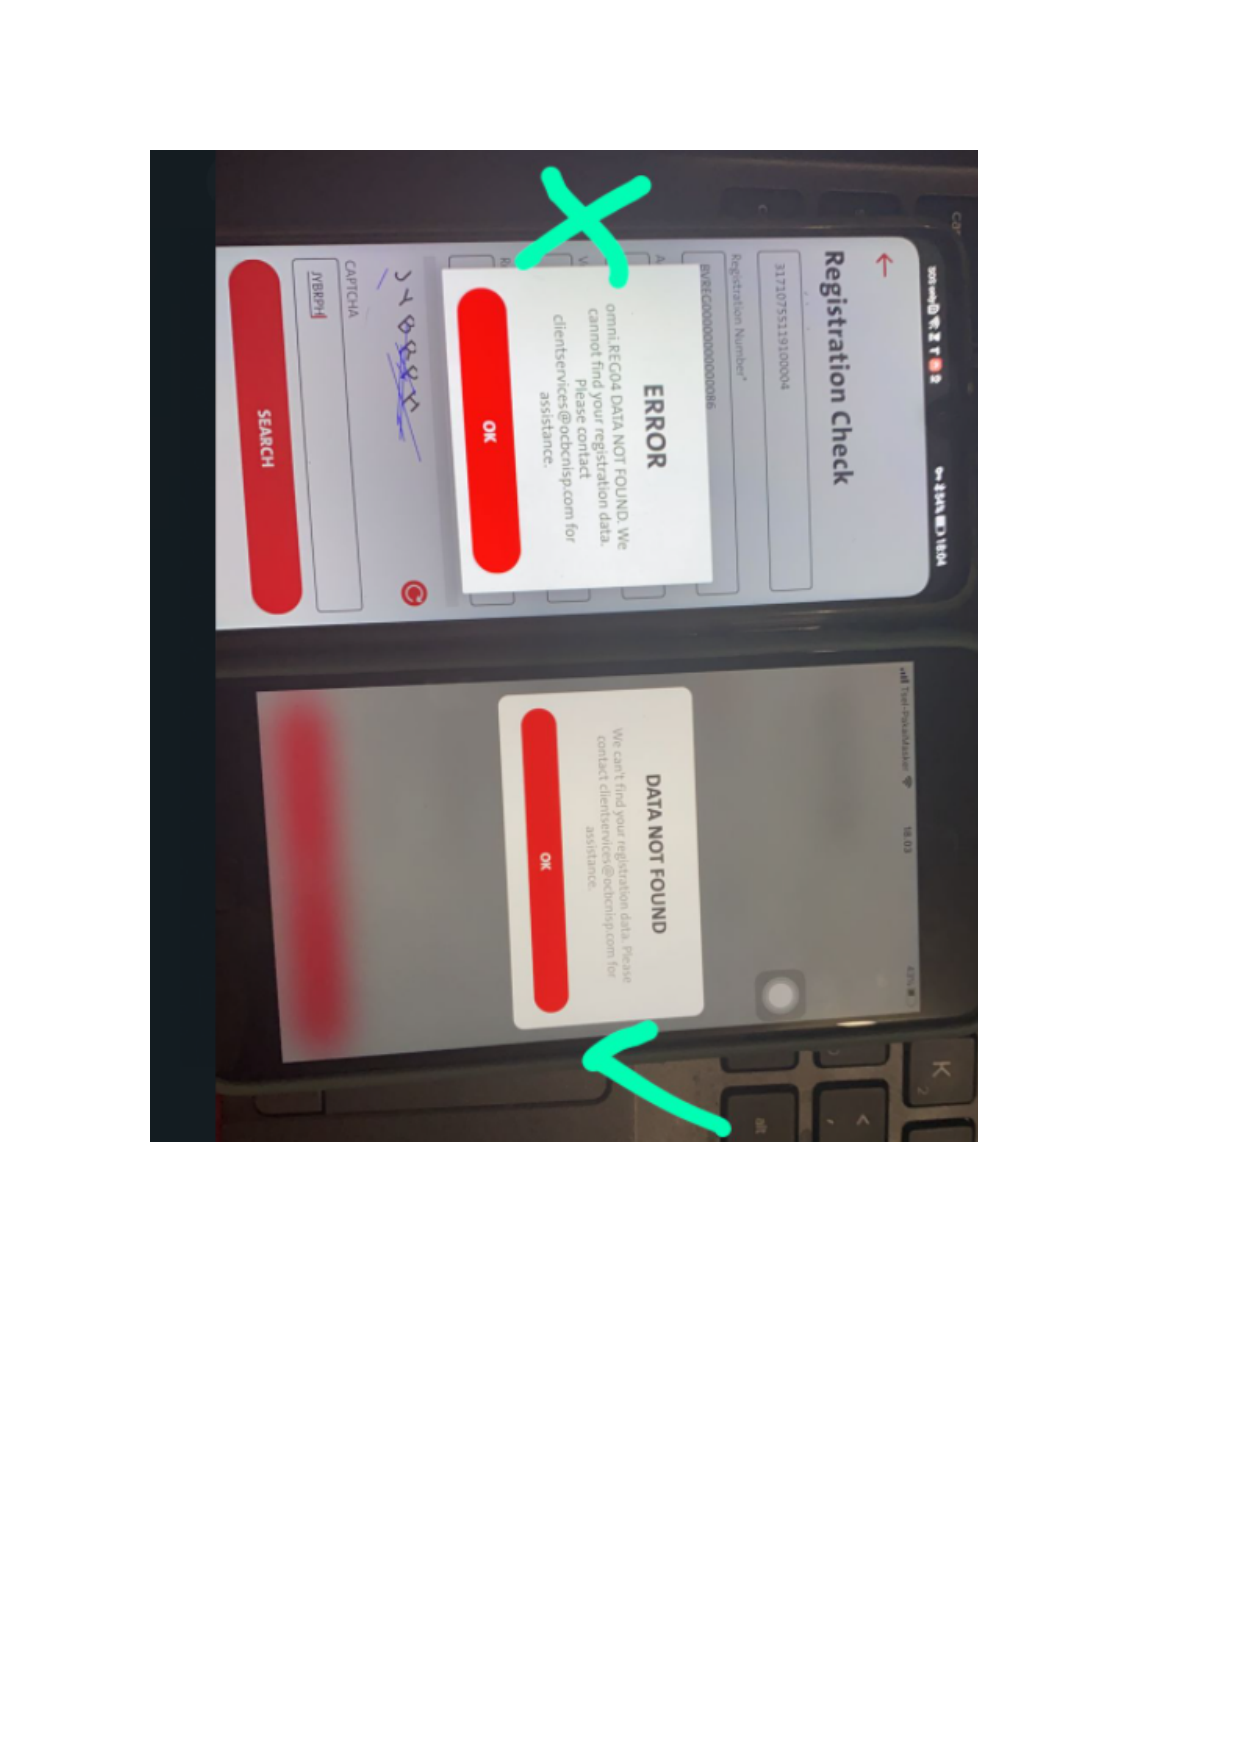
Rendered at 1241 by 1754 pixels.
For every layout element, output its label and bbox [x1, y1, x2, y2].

picture [150, 150, 978, 1142]
